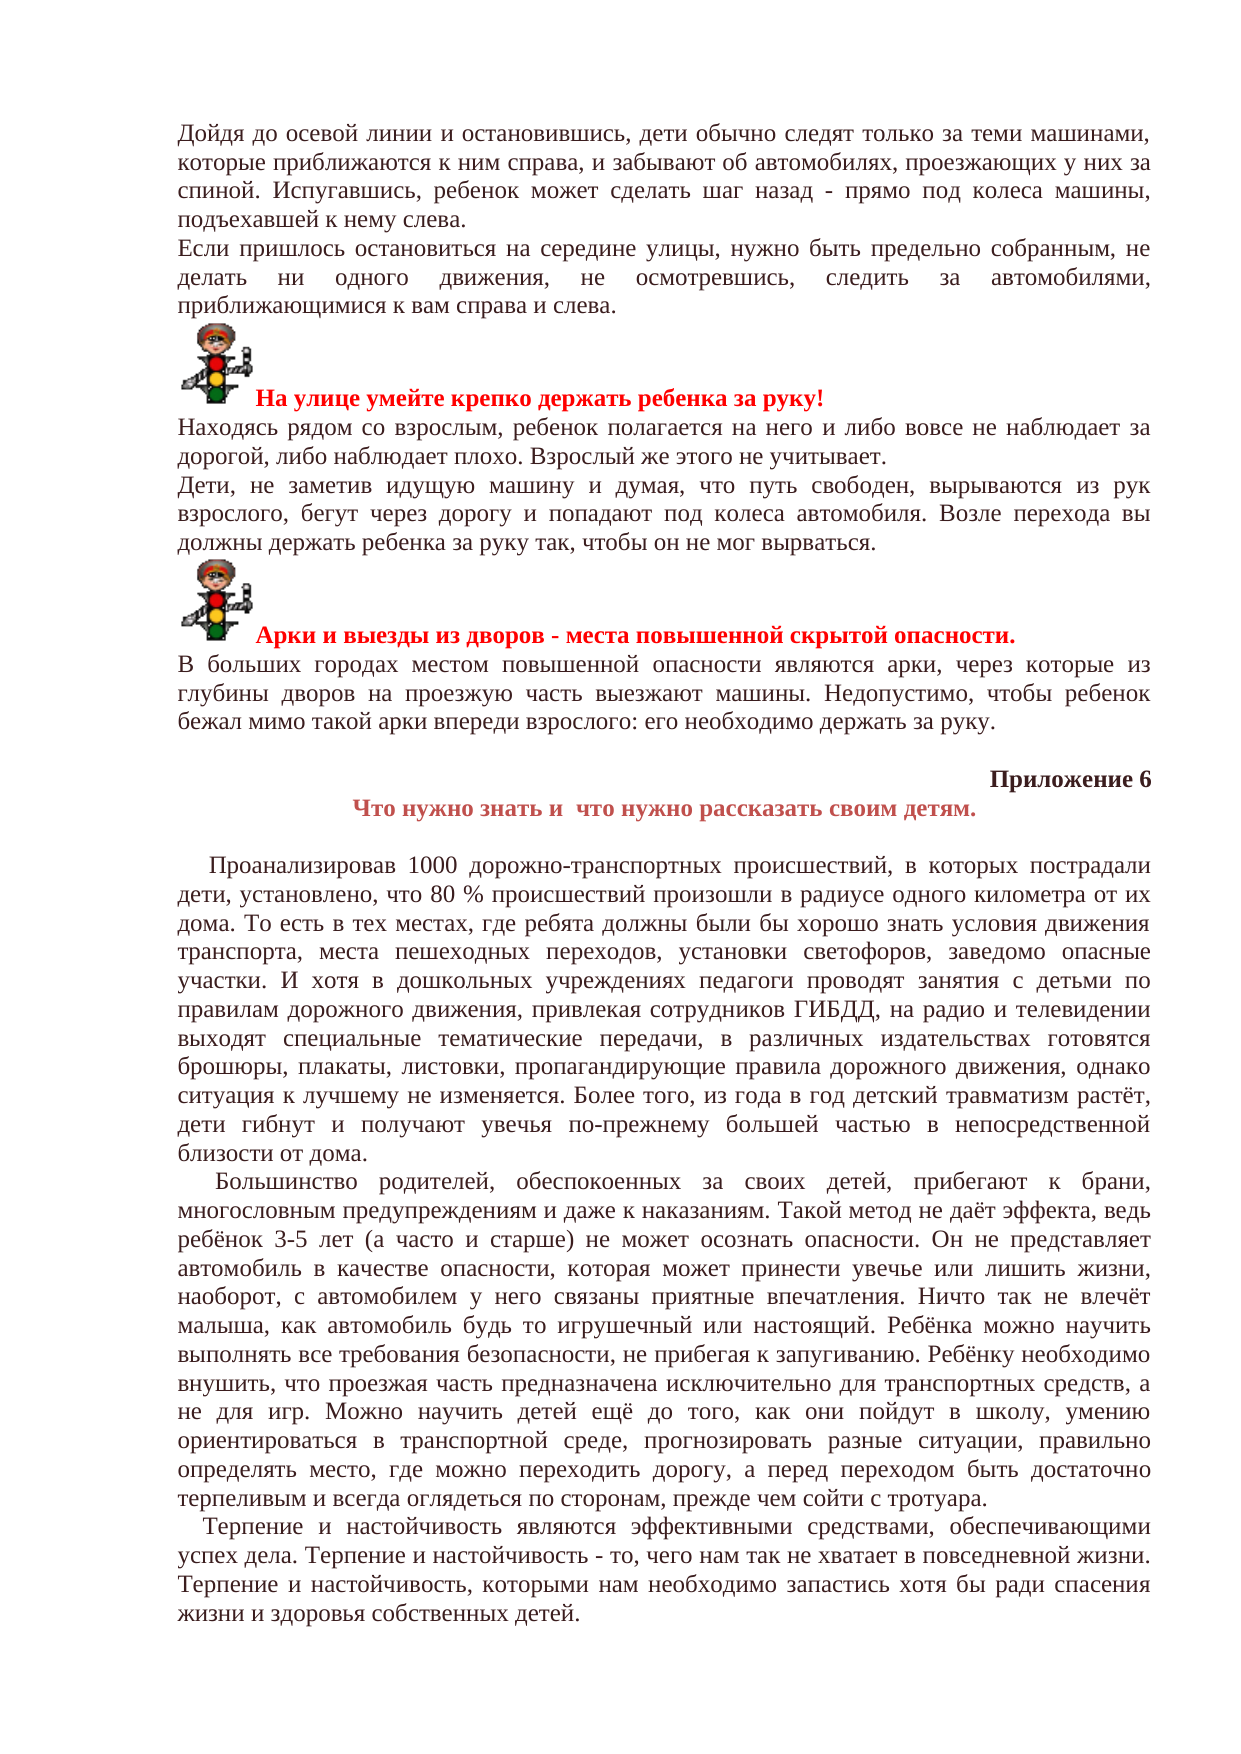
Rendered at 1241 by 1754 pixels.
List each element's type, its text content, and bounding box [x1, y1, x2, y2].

text В больших городах местом повышенной опасности являются арки, через которые из глубины дворов на проезжую часть выезжают машины. Недопустимо, чтобы ребенок бежал мимо такой арки впереди взрослого: его необходимо держать за руку. [177, 649, 1152, 735]
text Что нужно знать и что нужно рассказать своим детям. [177, 793, 1152, 821]
text Проанализировав 1000 дорожно-транспортных происшествий, в которых пострадали дети, установлено, что 80 % происшествий произошли в радиусе одного километра от их дома. То есть в тех местах, где ребята должны были бы хорошо знать условия движения транспорта, места пешеходных переходов, установки светофоров, заведомо опасные участки. И хотя в дошкольных учреждениях педагоги проводят занятия с детьми по правилам дорожного движения, привлекая сотрудников ГИБДД, на радио и телевидении выходят специальные тематические передачи, в различных издательствах готовятся брошюры, плакаты, листовки, пропагандирующие правила дорожного движения, однако ситуация к лучшему не изменяется. Более того, из года в год детский травматизм растёт, дети гибнут и получают увечья по-прежнему большей частью в непосредственной близости от дома. [177, 850, 1152, 1166]
picture [177, 319, 256, 407]
text Арки и выезды из дворов - места повышенной скрытой опасности. [177, 556, 1152, 649]
text Большинство родителей, обеспокоенных за своих детей, прибегают к брани, многословным предупреждениям и даже к наказаниям. Такой метод не даёт эффекта, ведь ребёнок 3-5 лет (а часто и старше) не может осознать опасности. Он не представляет автомобиль в качестве опасности, которая может принести увечье или лишить жизни, наоборот, с автомобилем у него связаны приятные впечатления. Ничто так не влечёт малыша, как автомобиль будь то игрушечный или настоящий. Ребёнка можно научить выполнять все требования безопасности, не прибегая к запугиванию. Ребёнку необходимо внушить, что проезжая часть предназначена исключительно для транспортных средств, а не для игр. Можно научить детей ещё до того, как они пойдут в школу, умению ориентироваться в транспортной среде, прогнозировать разные ситуации, правильно определять место, где можно переходить дорогу, а перед переходом быть достаточно терпеливым и всегда оглядеться по сторонам, прежде чем сойти с тротуара. [177, 1166, 1152, 1511]
picture [177, 556, 256, 644]
text Находясь рядом со взрослым, ребенок полагается на него и либо вовсе не наблюдает за дорогой, либо наблюдает плохо. Взрослый же этого не учитывает. [177, 412, 1152, 470]
text Терпение и настойчивость являются эффективными средствами, обеспечивающими успех дела. Терпение и настойчивость - то, чего нам так не хватает в повседневной жизни. Терпение и настойчивость, которыми нам необходимо запастись хотя бы ради спасения жизни и здоровья собственных детей. [177, 1511, 1152, 1626]
text Дети, не заметив идущую машину и думая, что путь свободен, вырываются из рук взрослого, бегут через дорогу и попадают под колеса автомобиля. Возле перехода вы должны держать ребенка за руку так, чтобы он не мог вырваться. [177, 470, 1152, 556]
text Дойдя до осевой линии и остановившись, дети обычно следят только за теми машинами, которые приближаются к ним справа, и забывают об автомобилях, проезжающих у них за спиной. Испугавшись, ребенок может сделать шаг назад - прямо под колеса машины, подъехавшей к нему слева. [177, 118, 1152, 233]
text Приложение 6 [177, 764, 1152, 793]
text Если пришлось остановиться на середине улицы, нужно быть предельно собранным, не делать ни одного движения, не осмотревшись, следить за автомобилями, приближающимися к вам справа и слева. [177, 233, 1152, 319]
text На улице умейте крепко держать ребенка за руку! [177, 319, 1152, 412]
